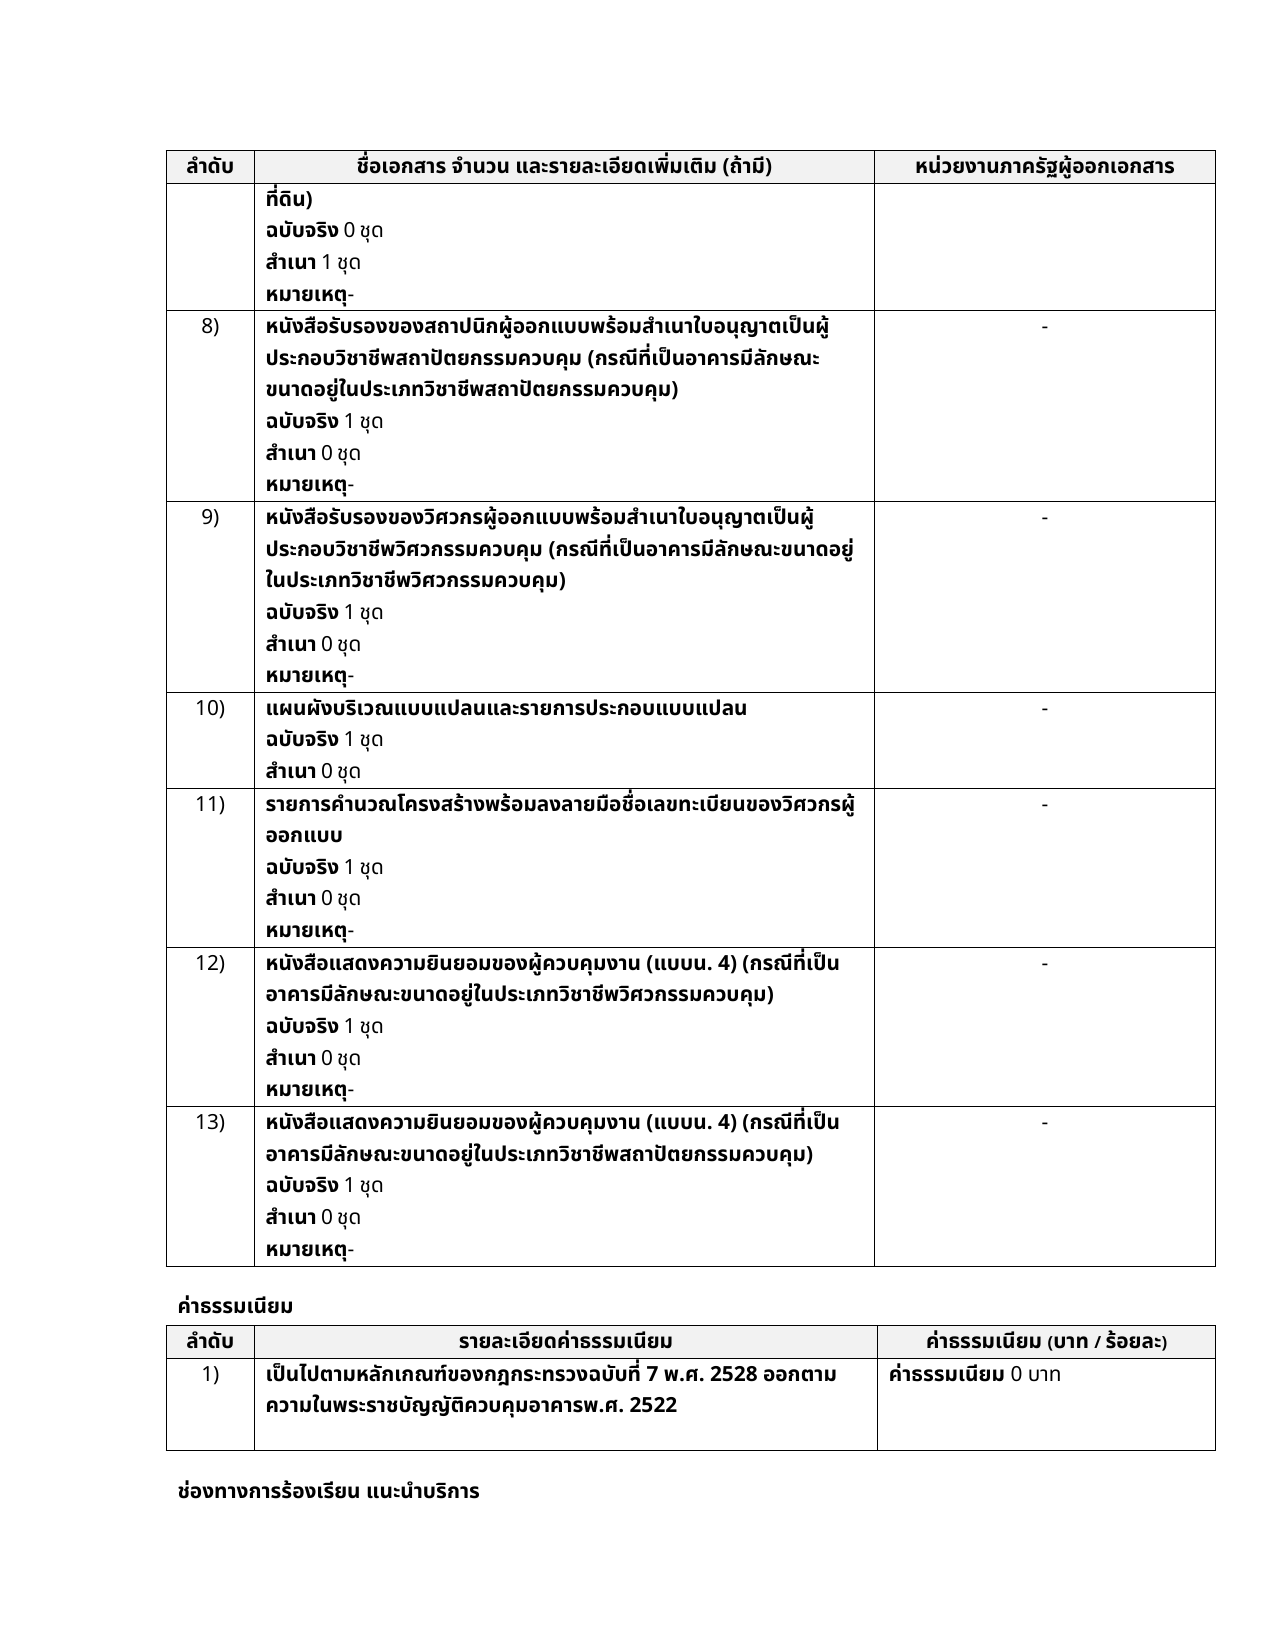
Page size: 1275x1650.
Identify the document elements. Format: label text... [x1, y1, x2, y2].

table_cell 10) [167, 693, 254, 788]
table_cell - [875, 1107, 1215, 1266]
table_cell - [875, 184, 1215, 310]
table_cell หนังสือรับรองของวิศวกรผู้ออกแบบพร้อมสำเนาใบอนุญาตเป็นผู้ประกอบวิชาชีพวิศวกรรมควบคุม (กรณีที่เป็นอาคารมีลักษณะขนาดอยู่ในประเภทวิชาชีพวิศวกรรมควบคุม) ฉบับจริง1ชุด สำเนา0ชุด หมายเหตุ- [255, 502, 874, 692]
table_cell ค่าธรรมเนียม 0 บาท [878, 1359, 1215, 1450]
table_cell เป็นไปตามหลักเกณฑ์ของกฎกระทรวงฉบับที่ 7 พ.ศ. 2528 ออกตามความในพระราชบัญญัติควบคุมอาคารพ.ศ. 2522 [255, 1359, 877, 1450]
table_header ลำดับ [167, 1326, 254, 1358]
table_cell - [875, 789, 1215, 947]
table_cell 1) [167, 1359, 254, 1450]
table_cell - [875, 948, 1215, 1106]
table_header รายละเอียดค่าธรรมเนียม [255, 1326, 877, 1358]
table_cell หนังสือแสดงความยินยอมของผู้ควบคุมงาน (แบบน. 4) (กรณีที่เป็นอาคารมีลักษณะขนาดอยู่ในประเภทวิชาชีพวิศวกรรมควบคุม) ฉบับจริง1ชุด สำเนา0ชุด หมายเหตุ- [255, 948, 874, 1106]
table_cell 13) [167, 1107, 254, 1266]
table_cell 12) [167, 948, 254, 1106]
table_cell แผนผังบริเวณแบบแปลนและรายการประกอบแบบแปลน ฉบับจริง1ชุด สำเนา0ชุด [255, 693, 874, 788]
table_header ค่าธรรมเนียม (บาท / ร้อยละ) [878, 1326, 1215, 1358]
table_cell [255, 184, 874, 310]
table_cell 9) [167, 502, 254, 692]
table_header ชื่อเอกสาร จำนวน และรายละเอียดเพิ่มเติม (ถ้ามี) [255, 151, 874, 183]
table_header ลำดับ [167, 151, 254, 183]
table_cell หนังสือแสดงความยินยอมของผู้ควบคุมงาน (แบบน. 4) (กรณีที่เป็นอาคารมีลักษณะขนาดอยู่ในประเภทวิชาชีพสถาปัตยกรรมควบคุม) ฉบับจริง1ชุด สำเนา0ชุด - [255, 1107, 874, 1266]
table_header หน่วยงานภาครัฐผู้ออกเอกสาร [875, 151, 1215, 183]
table_cell 11) [167, 789, 254, 947]
table_cell หนังสือรับรองของสถาปนิกผู้ออกแบบพร้อมสำเนาใบอนุญาตเป็นผู้ประกอบวิชาชีพสถาปัตยกรรมควบคุม (กรณีที่เป็นอาคารมีลักษณะขนาดอยู่ในประเภทวิชาชีพสถาปัตยกรรมควบคุม) ฉบับจริง1ชุด สำเนา0ชุด หมายเหตุ- [255, 311, 874, 501]
text ค่าธรรมเนียม [177, 1291, 1157, 1323]
table_cell 8) [167, 311, 254, 501]
table_cell รายการคำนวณโครงสร้างพร้อมลงลายมือชื่อเลขทะเบียนของวิศวกรผู้ออกแบบ ฉบับจริง1ชุด สำเนา0ชุด หมายเหตุ- [255, 789, 874, 947]
text ช่องทางการร้องเรียน แนะนำบริการ [177, 1476, 1157, 1507]
table_cell - [875, 311, 1215, 501]
table_cell - [875, 693, 1215, 788]
table_cell 7) [167, 184, 254, 310]
table_cell - [875, 502, 1215, 692]
